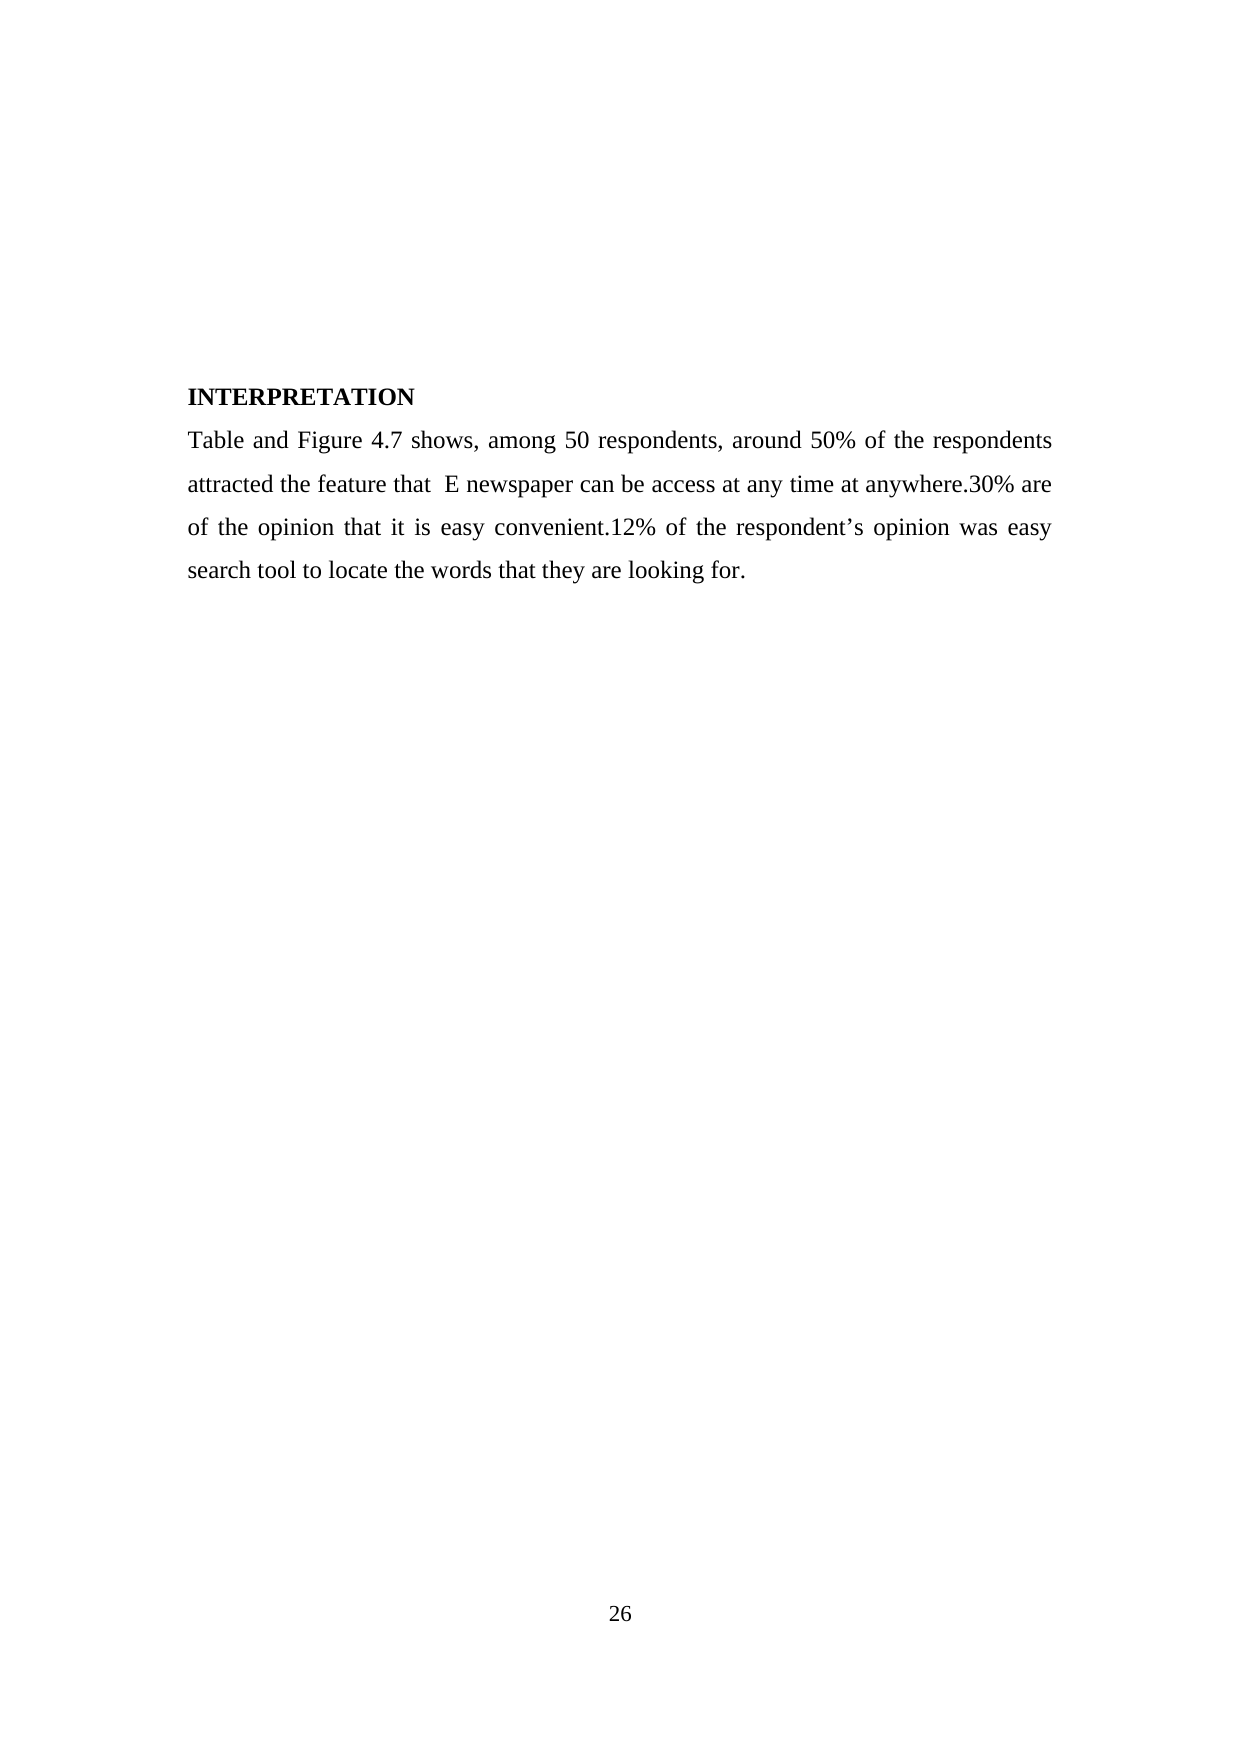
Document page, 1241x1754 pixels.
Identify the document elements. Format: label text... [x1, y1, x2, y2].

text Table and Figure 4.7 shows, among 50 respondents, around 50% of the respondents attracted the feature that E newspaper can be access at any time at anywhere.30% are of the opinion that it is easy convenient.12% of the respondent’s opinion was easy search tool to locate the words that they are looking for. [187, 426, 1053, 584]
text INTERPRETATION [187, 382, 1053, 411]
